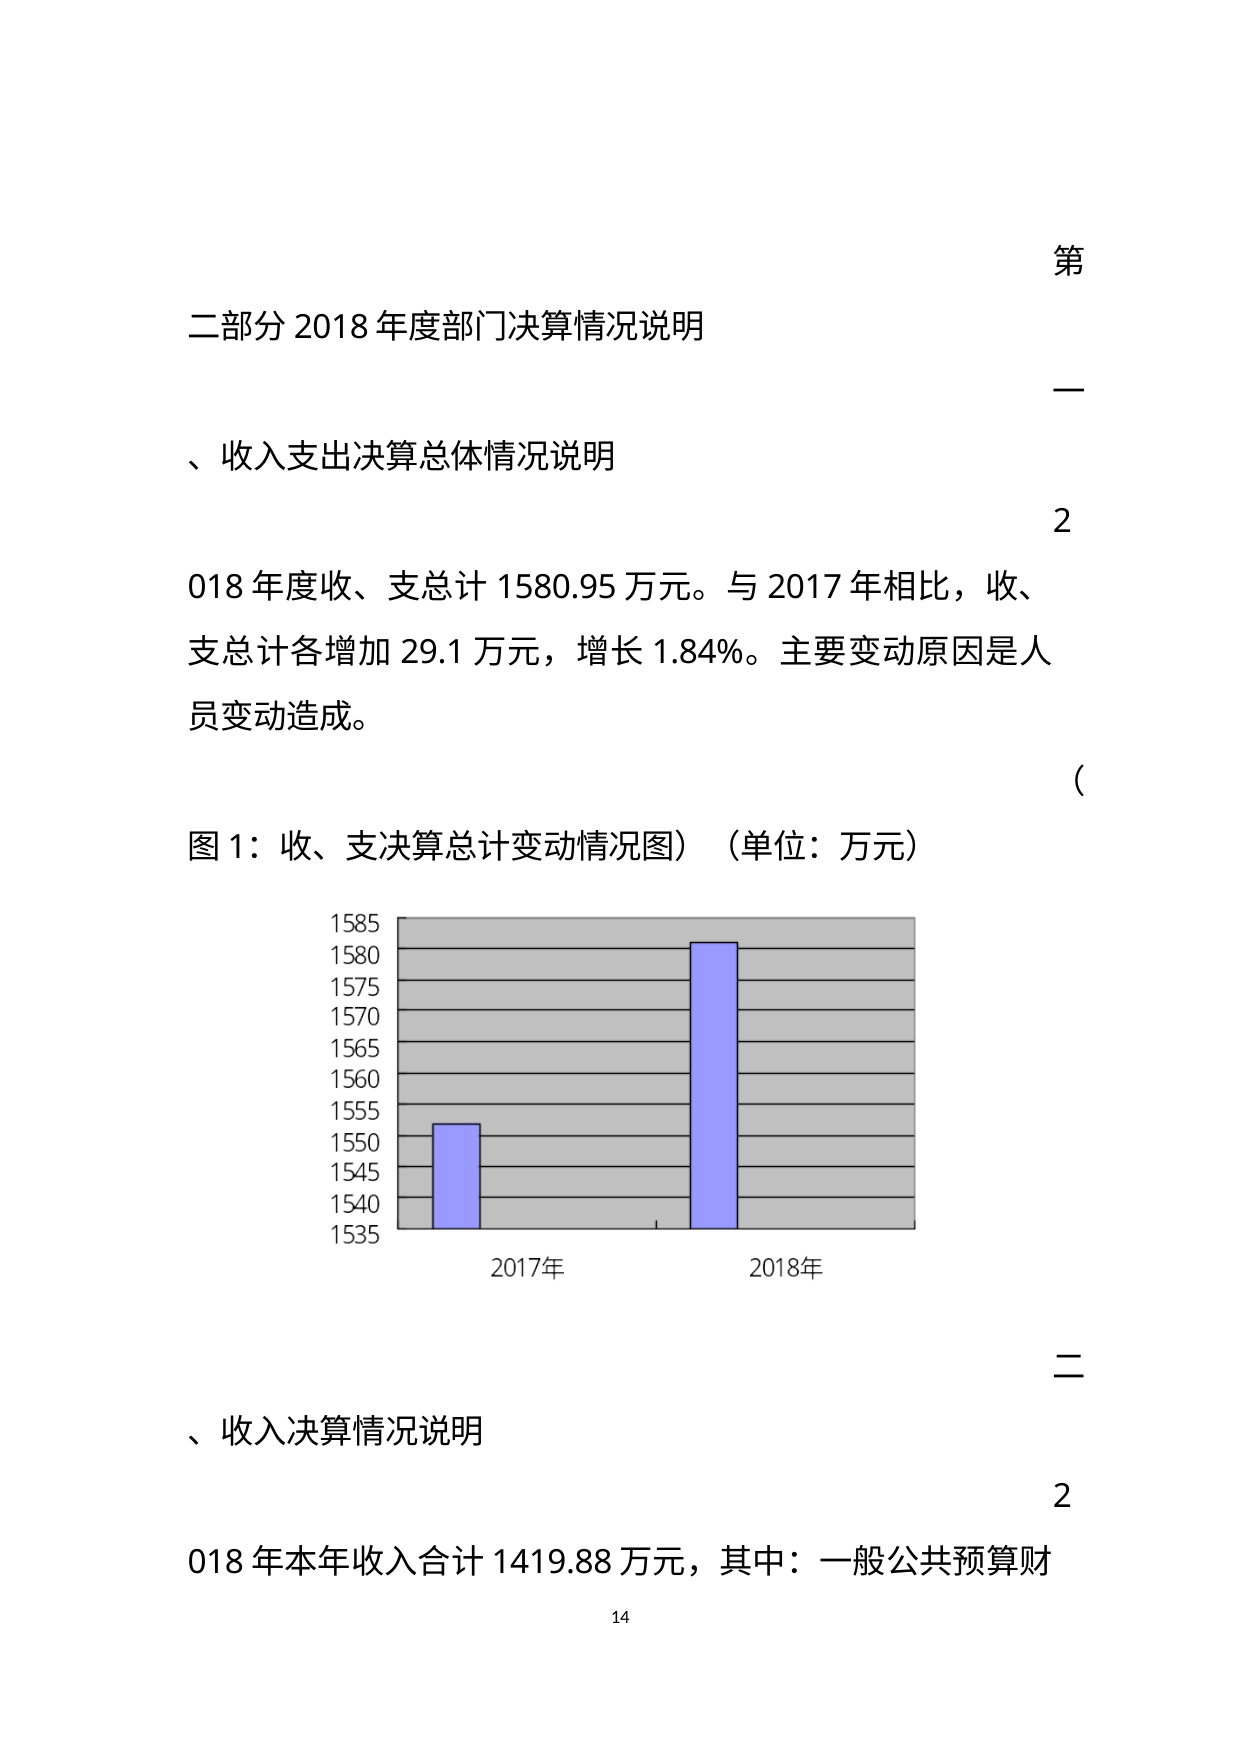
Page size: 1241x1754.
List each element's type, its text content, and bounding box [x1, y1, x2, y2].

text 第二部分 2018年度部门决算情况说明 [187, 227, 1053, 357]
text （图1：收、支决算总计变动情况图）（单位：万元） [187, 747, 1053, 877]
text 2018年度收、支总计1580.95万元。与2017年相比，收、支总计各增加29.1万元，增长1.84%。主要变动原因是人员变动造成。 [187, 487, 1053, 747]
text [187, 1462, 1053, 1592]
text 二、收入决算情况说明 [187, 1332, 1053, 1462]
text 一、收入支出决算总体情况说明 [187, 357, 1053, 487]
